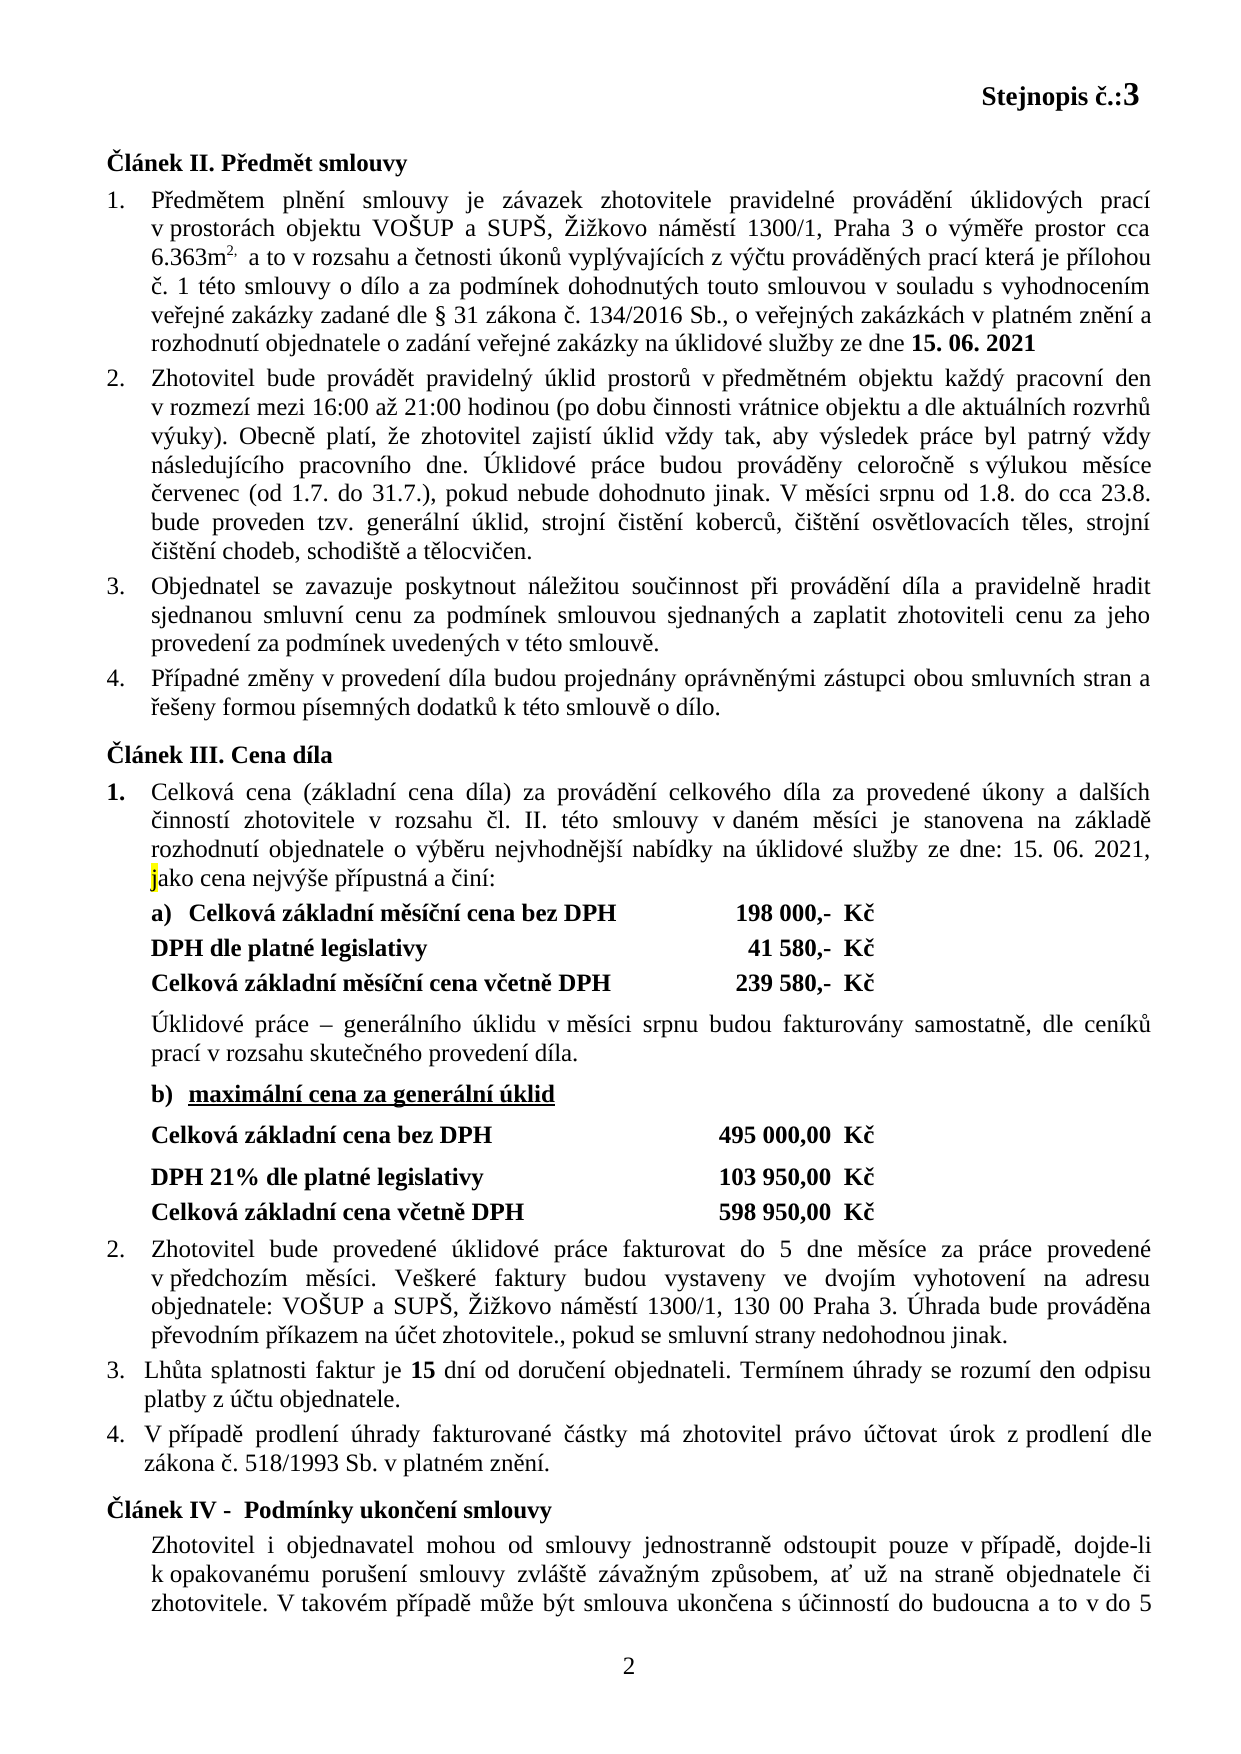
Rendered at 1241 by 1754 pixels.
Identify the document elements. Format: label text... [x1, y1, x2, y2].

list Zhotovitel bude provedené úklidové práce fakturovat do 5 dne měsíce za práce provedené v předchozím měsíci. Veškeré faktury budou vystaveny ve dvojím vyhotovení na adresu objednatele: VOŠUP a SUPŠ, Žižkovo náměstí 1300/1, 130 00 Praha 3. Úhrada bude prováděna převodním příkazem na účet zhotovitele., pokud se smluvní strany nedohodnou jinak. [106, 1234, 1152, 1349]
list Zhotovitel bude provádět pravidelný úklid prostorů v předmětném objektu každý pracovní den v rozmezí mezi 16:00 až 21:00 hodinou (po dobu činnosti vrátnice objektu a dle aktuálních rozvrhů výuky). Obecně platí, že zhotovitel zajistí úklid vždy tak, aby výsledek práce byl patrný vždy následujícího pracovního dne. Úklidové práce budou prováděny celoročně s výlukou měsíce červenec (od 1.7. do 31.7.), pokud nebude dohodnuto jinak. V měsíci srpnu od 1.8. do cca 23.8. bude proveden tzv. generální úklid, strojní čistění koberců, čištění osvětlovacích těles, strojní čištění chodeb, schodiště a tělocvičen. [106, 363, 1152, 565]
list V případě prodlení úhrady fakturované částky má zhotovitel právo účtovat úrok z prodlení dle zákona č. 518/1993 Sb. v platném znění. [106, 1419, 1152, 1476]
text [151, 1530, 1152, 1616]
list Lhůta splatnosti faktur je 15 dní od doručení objednateli. Termínem úhrady se rozumí den odpisu platby z účtu objednatele. [106, 1355, 1152, 1413]
list Celková základní cena bez DPH 495 000,00 Kč [151, 1121, 1152, 1149]
list Předmětem plnění smlouvy je závazek zhotovitele pravidelné provádění úklidových prací v prostorách objektu VOŠUP a SUPŠ, Žižkovo náměstí 1300/1, Praha 3 o výměře prostor cca 6.363m2, a to v rozsahu a četnosti úkonů vyplývajících z výčtu prováděných prací která je přílohou č. 1 této smlouvy o dílo a za podmínek dohodnutých touto smlouvou v souladu s vyhodnocením veřejné zakázky zadané dle § 31 zákona č. 134/2016 Sb., o veřejných zakázkách v platném znění a rozhodnutí objednatele o zadání veřejné zakázky na úklidové služby ze dne 15. 06. 2021 [106, 185, 1152, 357]
subtitle Článek II. Předmět smlouvy [106, 148, 1152, 176]
list DPH 21% dle platné legislativy 103 950,00 Kč [151, 1162, 1152, 1191]
list DPH dle platné legislativy 41 580,- Kč [151, 933, 1152, 962]
text Článek IV - Podmínky ukončení smlouvy [106, 1495, 1152, 1524]
text Celková základní cena včetně DPH 598 950,00 Kč [106, 1197, 1152, 1226]
text Celková základní měsíční cena včetně DPH 239 580,- Kč [106, 968, 1152, 997]
text Úklidové práce – generálního úklidu v měsíci srpnu budou fakturovány samostatně, dle ceníků prací v rozsahu skutečného provedení díla. [151, 1009, 1152, 1067]
list maximální cena za generální úklid [151, 1079, 1152, 1108]
list Celková cena (základní cena díla) za provádění celkového díla za provedené úkony a dalších činností zhotovitele v rozsahu čl. II. této smlouvy v daném měsíci je stanovena na základě rozhodnutí objednatele o výběru nejvhodnější nabídky na úklidové služby ze dne: 15. 06. 2021, jako cena nejvýše přípustná a činí: [106, 777, 1152, 892]
list Objednatel se zavazuje poskytnout náležitou součinnost při provádění díla a pravidelně hradit sjednanou smluvní cenu za podmínek smlouvou sjednaných a zaplatit zhotoviteli cenu za jeho provedení za podmínek uvedených v této smlouvě. [106, 571, 1152, 657]
subtitle Článek III. Cena díla [106, 740, 1152, 768]
list Případné změny v provedení díla budou projednány oprávněnými zástupci obou smluvních stran a řešeny formou písemných dodatků k této smlouvě o dílo. [106, 663, 1152, 721]
list Celková základní měsíční cena bez DPH 198 000,- Kč [151, 898, 1152, 927]
